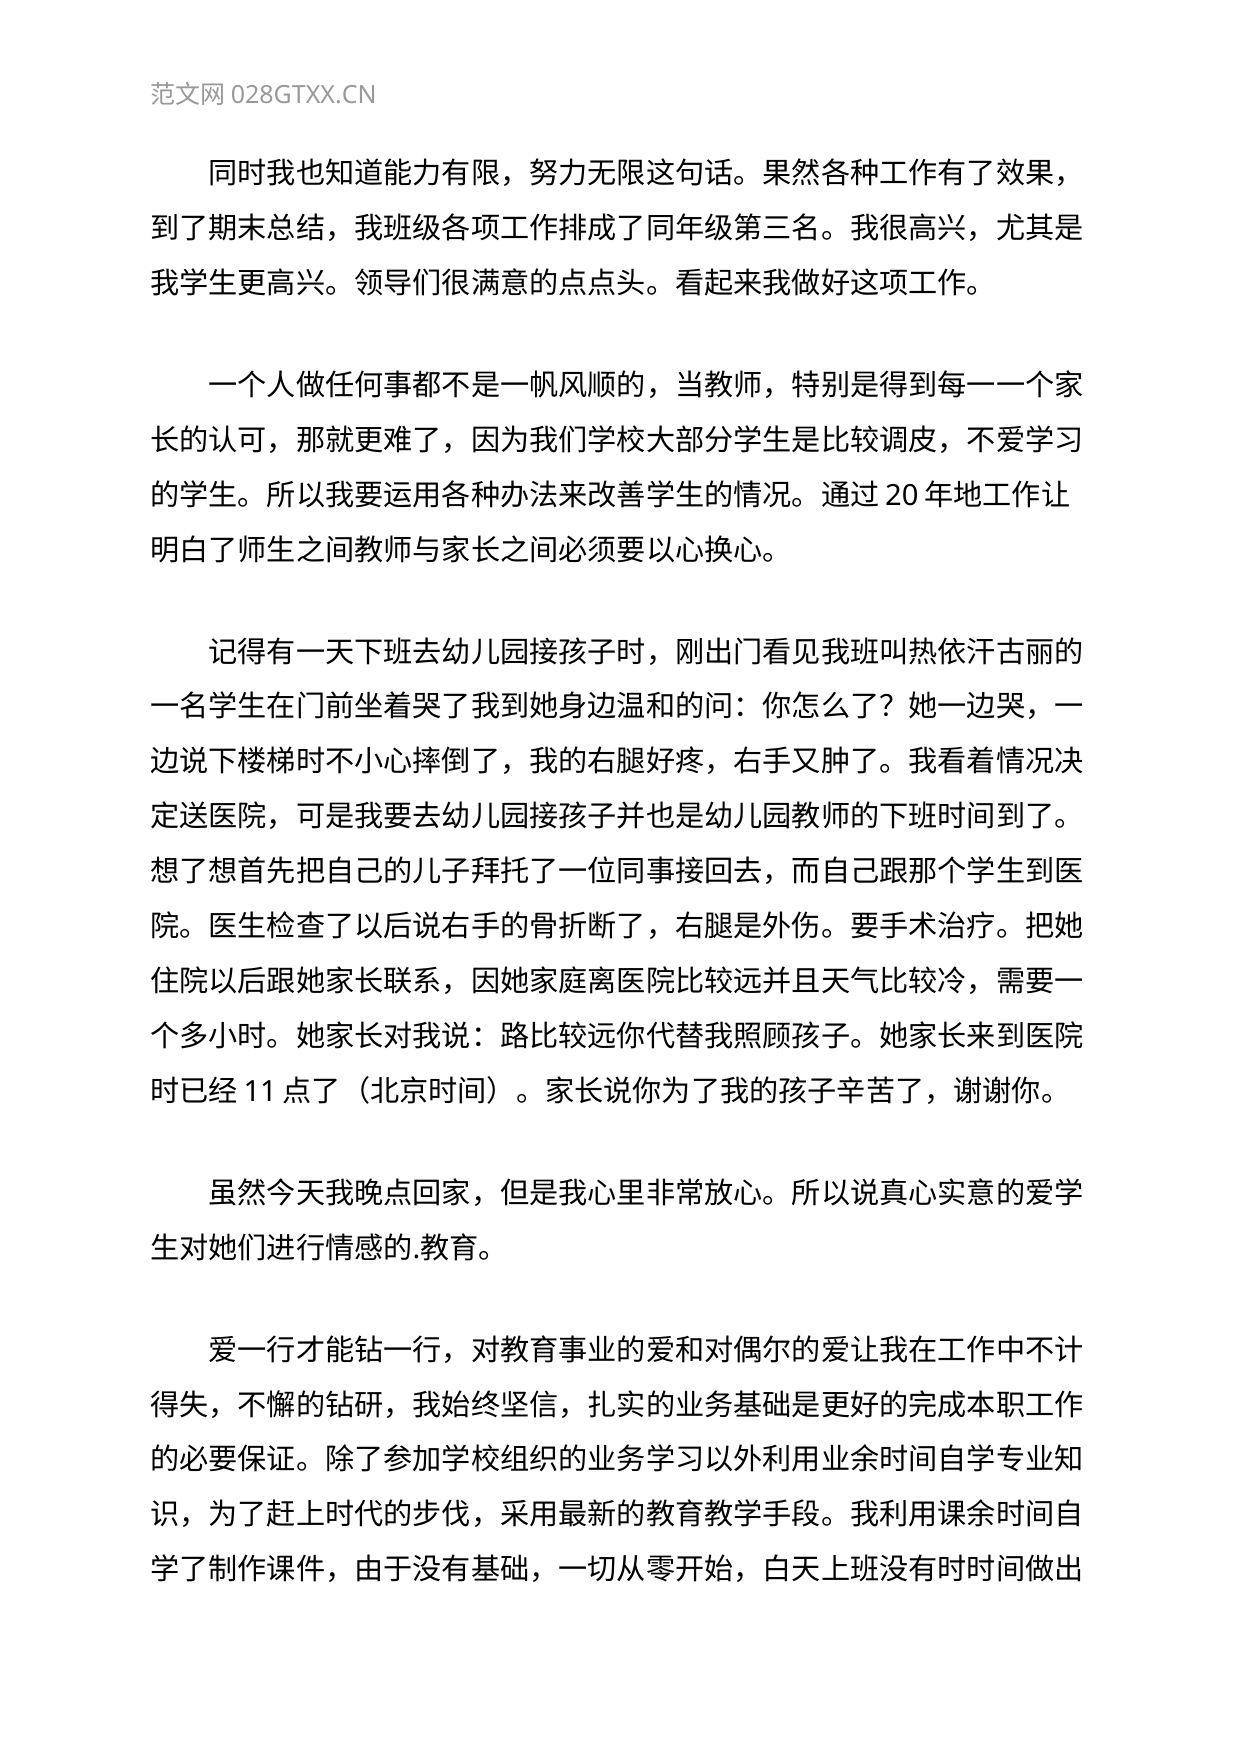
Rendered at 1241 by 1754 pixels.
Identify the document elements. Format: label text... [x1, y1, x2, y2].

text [150, 1326, 1090, 1588]
text 记得有一天下班去幼儿园接孩子时，刚出门看见我班叫热依汗古丽的一名学生在门前坐着哭了我到她身边温和的问：你怎么了？她一边哭，一边说下楼梯时不小心摔倒了，我的右腿好疼，右手又肿了。我看着情况决定送医院，可是我要去幼儿园接孩子并也是幼儿园教师的下班时间到了。想了想首先把自己的儿子拜托了一位同事接回去，而自己跟那个学生到医院。医生检查了以后说右手的骨折断了，右腿是外伤。要手术治疗。把她住院以后跟她家长联系，因她家庭离医院比较远并且天气比较冷，需要一个多小时。她家长对我说：路比较远你代替我照顾孩子。她家长来到医院时已经11点了（北京时间）。家长说你为了我的孩子辛苦了，谢谢你。 [150, 628, 1090, 1110]
text 同时我也知道能力有限，努力无限这句话。果然各种工作有了效果，到了期末总结，我班级各项工作排成了同年级第三名。我很高兴，尤其是我学生更高兴。领导们很满意的点点头。看起来我做好这项工作。 [150, 150, 1090, 302]
text 一个人做任何事都不是一帆风顺的，当教师，特别是得到每一一个家长的认可，那就更难了，因为我们学校大部分学生是比较调皮，不爱学习的学生。所以我要运用各种办法来改善学生的情况。通过20年地工作让明白了师生之间教师与家长之间必须要以心换心。 [150, 362, 1090, 569]
text 虽然今天我晚点回家，但是我心里非常放心。所以说真心实意的爱学生对她们进行情感的.教育。 [150, 1169, 1090, 1267]
